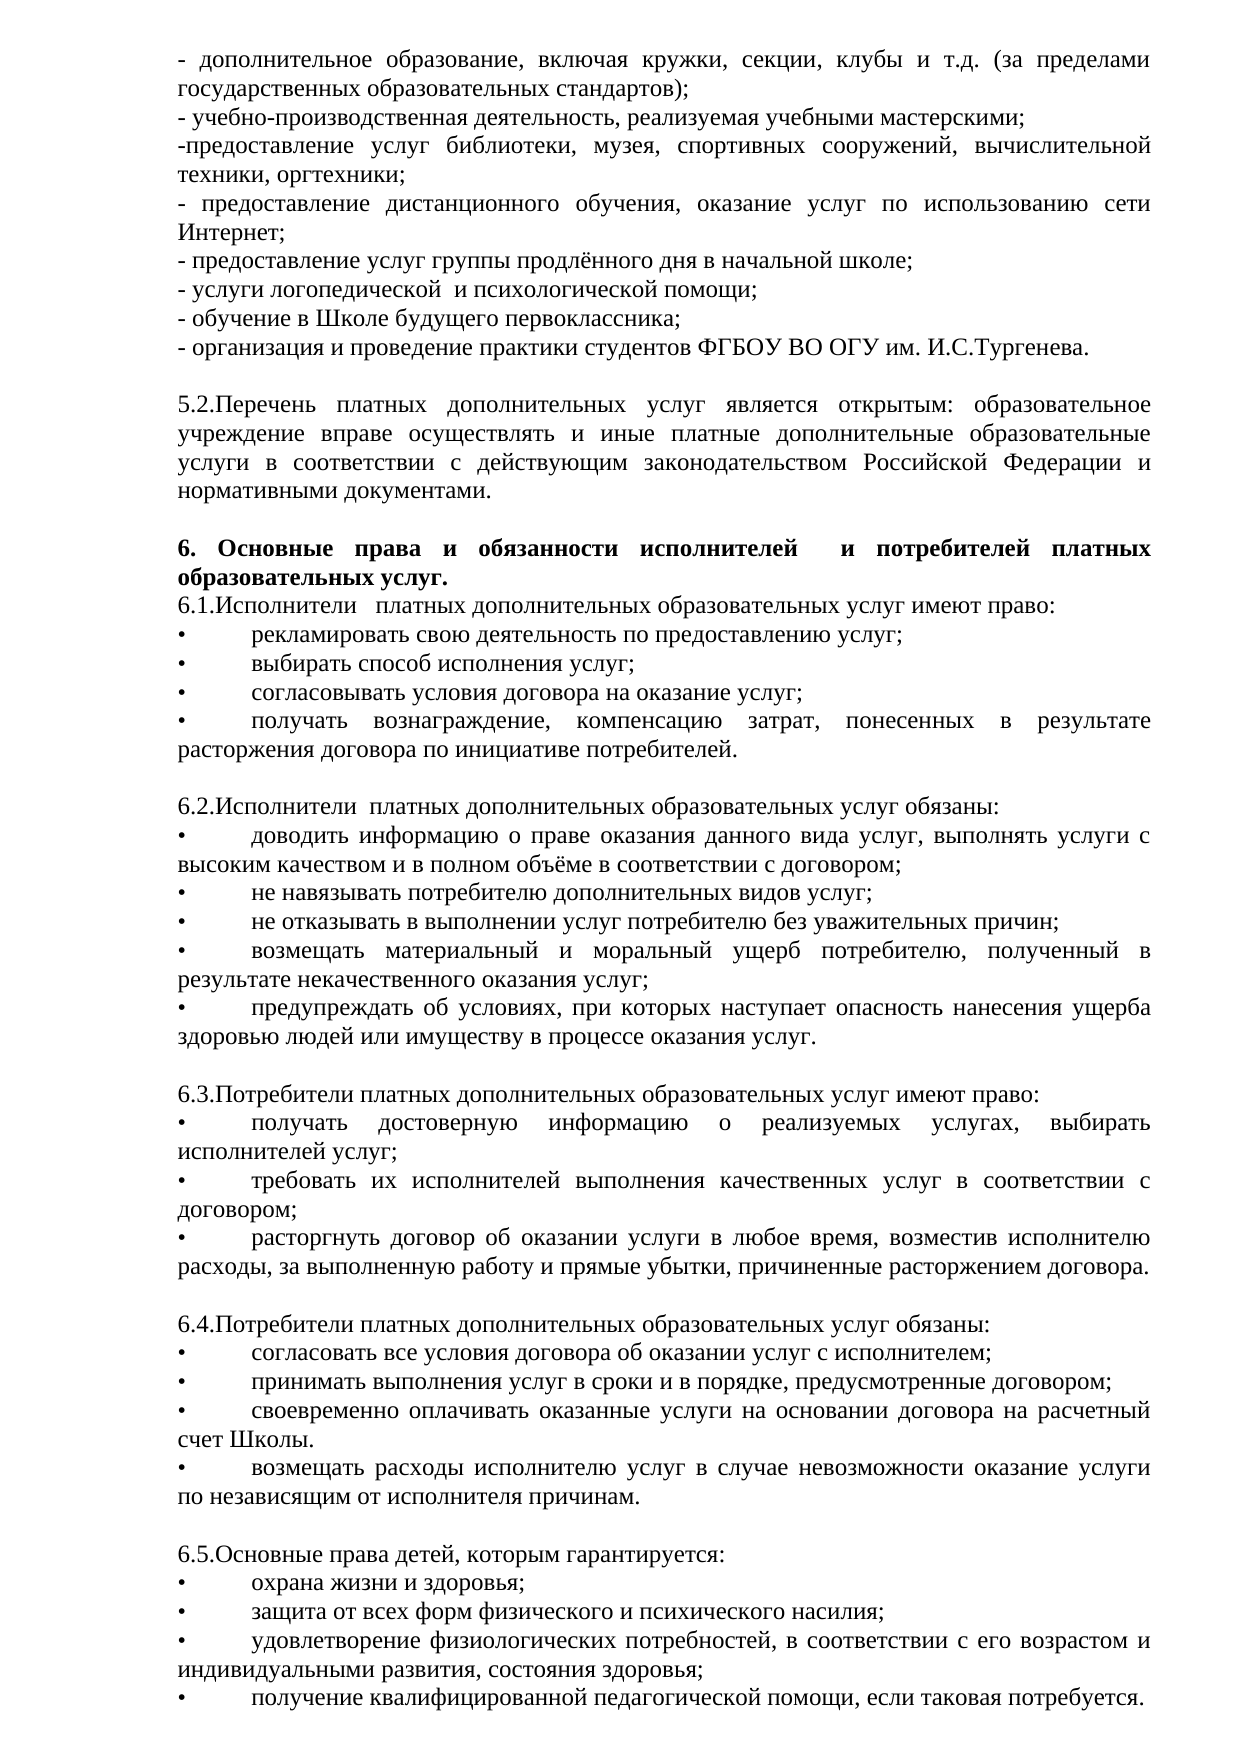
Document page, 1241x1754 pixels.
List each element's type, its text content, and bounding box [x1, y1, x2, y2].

text 6.4.Потребители платных дополнительных образовательных услуг обязаны: [177, 1309, 1152, 1337]
text - предоставление дистанционного обучения, оказание услуг по использованию сети Интернет; [177, 188, 1152, 246]
list своевременно оплачивать оказанные услуги на основании договора на расчетный счет Школы. [177, 1395, 1152, 1452]
list получать вознаграждение, компенсацию затрат, понесенных в результате расторжения договора по инициативе потребителей. [177, 706, 1152, 763]
text - предоставление услуг группы продлённого дня в начальной школе; [177, 246, 1152, 274]
list защита от всех форм физического и психического насилия; [177, 1596, 1152, 1625]
text - обучение в Школе будущего первоклассника; [177, 303, 1152, 332]
list не отказывать в выполнении услуг потребителю без уважительных причин; [177, 906, 1152, 935]
text - дополнительное образование, включая кружки, секции, клубы и т.д. (за пределами государственных образовательных стандартов); [177, 44, 1152, 102]
text 6.5.Основные права детей, которым гарантируется: [177, 1539, 1152, 1567]
list охрана жизни и здоровья; [177, 1567, 1152, 1596]
list расторгнуть договор об оказании услуги в любое время, возместив исполнителю расходы, за выполненную работу и прямые убытки, причиненные расторжением договора. [177, 1222, 1152, 1280]
text - организация и проведение практики студентов ФГБОУ ВО ОГУ им. И.С.Тургенева. [177, 332, 1152, 361]
list доводить информацию о праве оказания данного вида услуг, выполнять услуги с высоким качеством и в полном объёме в соответствии с договором; [177, 820, 1152, 877]
text 5.2.Перечень платных дополнительных услуг является открытым: образовательное учреждение вправе осуществлять и иные платные дополнительные образовательные услуги в соответствии с действующим законодательством Российской Федерации и нормативными документами. [177, 389, 1152, 504]
list возмещать материальный и моральный ущерб потребителю, полученный в результате некачественного оказания услуг; [177, 935, 1152, 992]
text 6.1.Исполнители платных дополнительных образовательных услуг имеют право: [177, 591, 1152, 619]
list рекламировать свою деятельность по предоставлению услуг; [177, 619, 1152, 648]
text 6.2.Исполнители платных дополнительных образовательных услуг обязаны: [177, 791, 1152, 820]
list удовлетворение физиологических потребностей, в соответствии с его возрастом и индивидуальными развития, состояния здоровья; [177, 1625, 1152, 1682]
list принимать выполнения услуг в сроки и в порядке, предусмотренные договором; [177, 1366, 1152, 1395]
list возмещать расходы исполнителю услуг в случае невозможности оказание услуги по независящим от исполнителя причинам. [177, 1452, 1152, 1510]
text -предоставление услуг библиотеки, музея, спортивных сооружений, вычислительной техники, оргтехники; [177, 131, 1152, 188]
list требовать их исполнителей выполнения качественных услуг в соответствии с договором; [177, 1165, 1152, 1222]
list получать достоверную информацию о реализуемых услугах, выбирать исполнителей услуг; [177, 1107, 1152, 1165]
text - услуги логопедической и психологической помощи; [177, 274, 1152, 303]
list выбирать способ исполнения услуг; [177, 648, 1152, 677]
list не навязывать потребителю дополнительных видов услуг; [177, 877, 1152, 906]
list получение квалифицированной педагогической помощи, если таковая потребуется. [177, 1682, 1152, 1711]
list предупреждать об условиях, при которых наступает опасность нанесения ущерба здоровью людей или имуществу в процессе оказания услуг. [177, 992, 1152, 1050]
list согласовать все условия договора об оказании услуг с исполнителем; [177, 1337, 1152, 1366]
text 6.3.Потребители платных дополнительных образовательных услуг имеют право: [177, 1079, 1152, 1107]
list согласовывать условия договора на оказание услуг; [177, 677, 1152, 706]
text - учебно-производственная деятельность, реализуемая учебными мастерскими; [177, 102, 1152, 131]
text 6. Основные права и обязанности исполнителей и потребителей платных образовательных услуг. [177, 533, 1152, 591]
